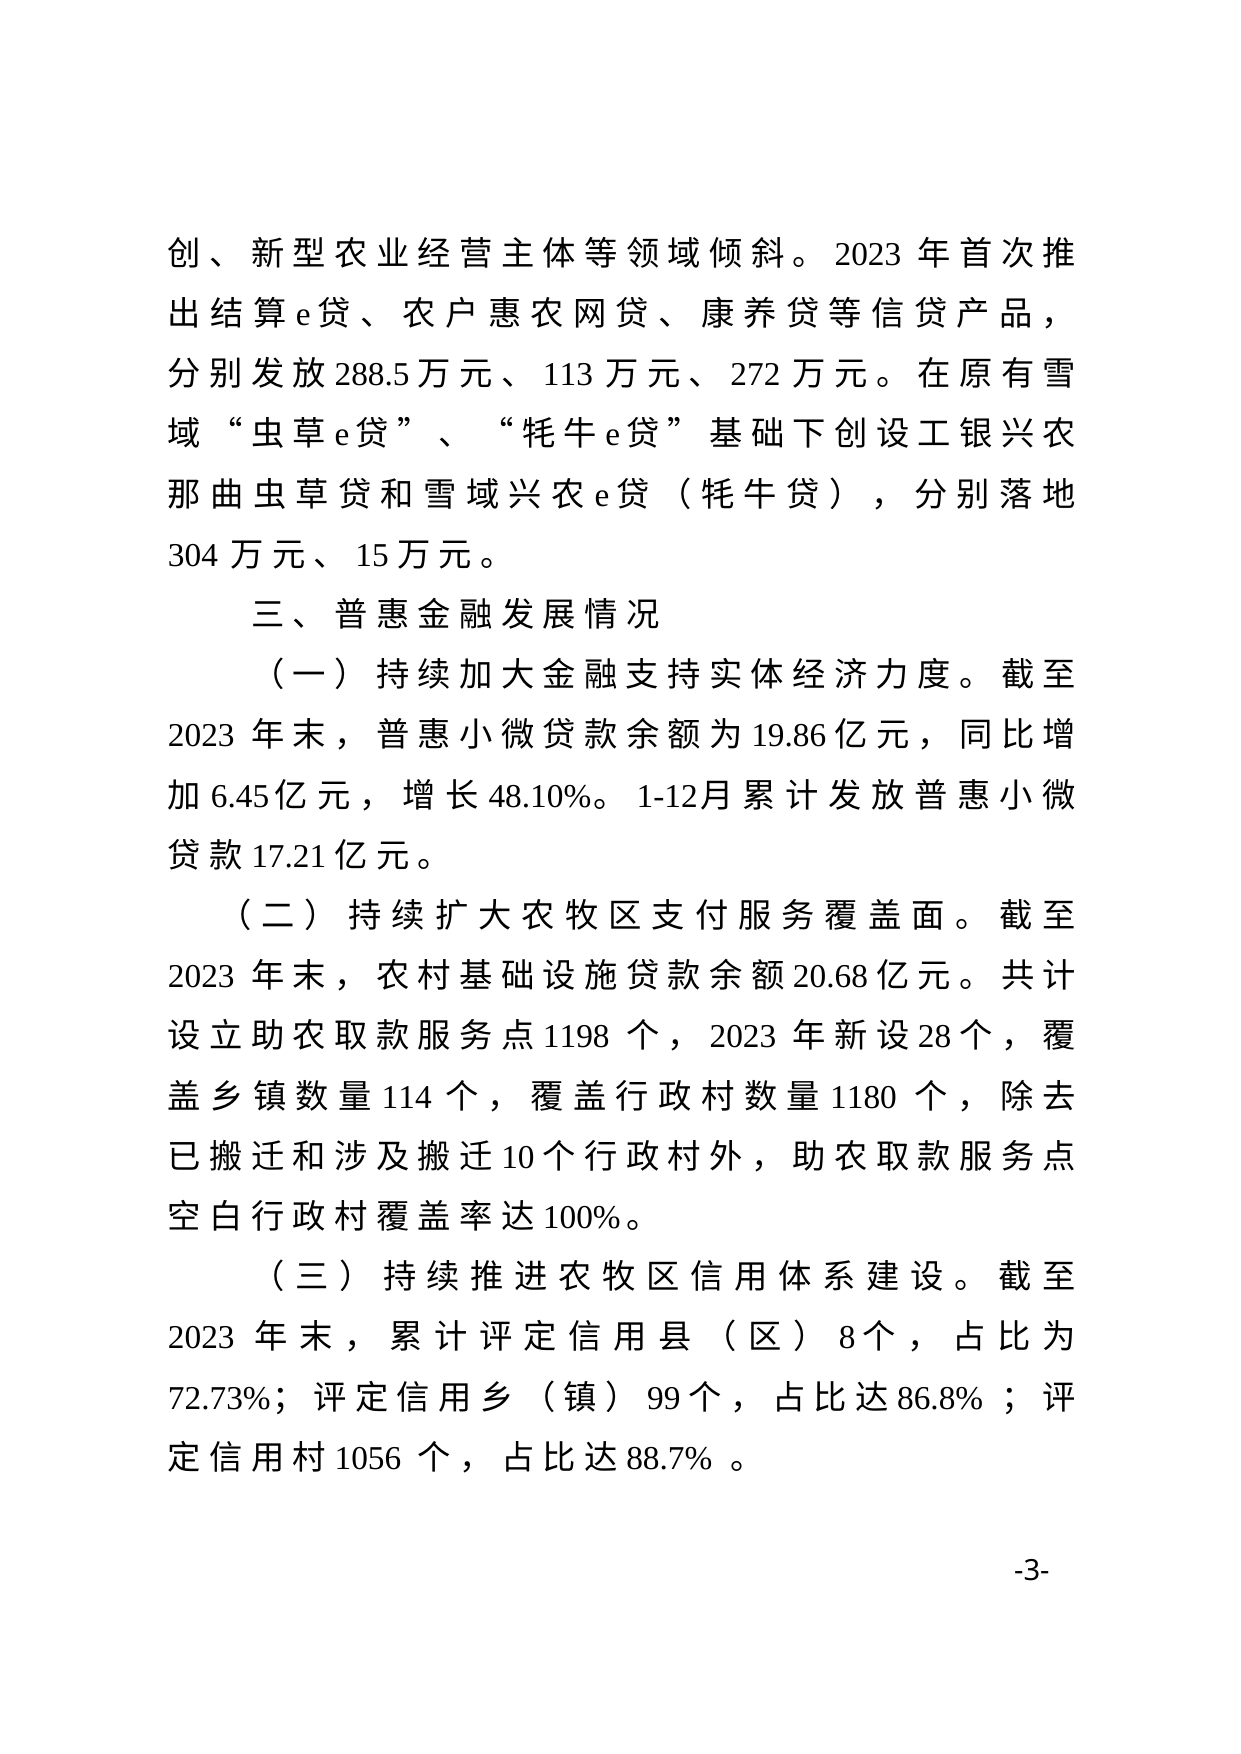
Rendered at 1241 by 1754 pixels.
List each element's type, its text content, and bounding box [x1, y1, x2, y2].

text （二）持续扩大农牧区支付服务覆盖面。截至2023年末，农村基础设施贷款余额20.68亿元。共计设立助农取款服务点1198个，2023年新设28个，覆盖乡镇数量114个，覆盖行政村数量1180个，除去已搬迁和涉及搬迁10个行政村外，助农取款服务点空白行政村覆盖率达100%。 [168, 883, 1084, 1017]
text （二）持续扩大农牧区支付服务覆盖面。截至2023年末，农村基础设施贷款余额20.68亿元。共计设立助农取款服务点1198个，2023年新设28个，覆盖乡镇数量114个，覆盖行政村数量1180个，除去已搬迁和涉及搬迁10个行政村外，助农取款服务点空白行政村覆盖率达100%。 [168, 1055, 1084, 1137]
text （一）持续加大金融支持实体经济力度。截至2023年末，普惠小微贷款余额为19.86亿元，同比增加6.45亿元，增长48.10%。1-12月累计发放普惠小微贷款17.21亿元。 [168, 642, 1084, 883]
text （二）持续扩大农牧区支付服务覆盖面。截至2023年末，农村基础设施贷款余额20.68亿元。共计设立助农取款服务点1198个，2023年新设28个，覆盖乡镇数量114个，覆盖行政村数量1180个，除去已搬迁和涉及搬迁10个行政村外，助农取款服务点空白行政村覆盖率达100%。 [168, 1175, 1084, 1244]
text （三）持续推进农牧区信用体系建设。截至2023年末，累计评定信用县（区）8个，占比为72.73%；评定信用乡（镇）99个，占比达86.8%；评定信用村1056个，占比达88.7%。 [168, 1244, 1084, 1485]
text 三、普惠金融发展情况 [168, 582, 1084, 642]
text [168, 221, 1084, 582]
